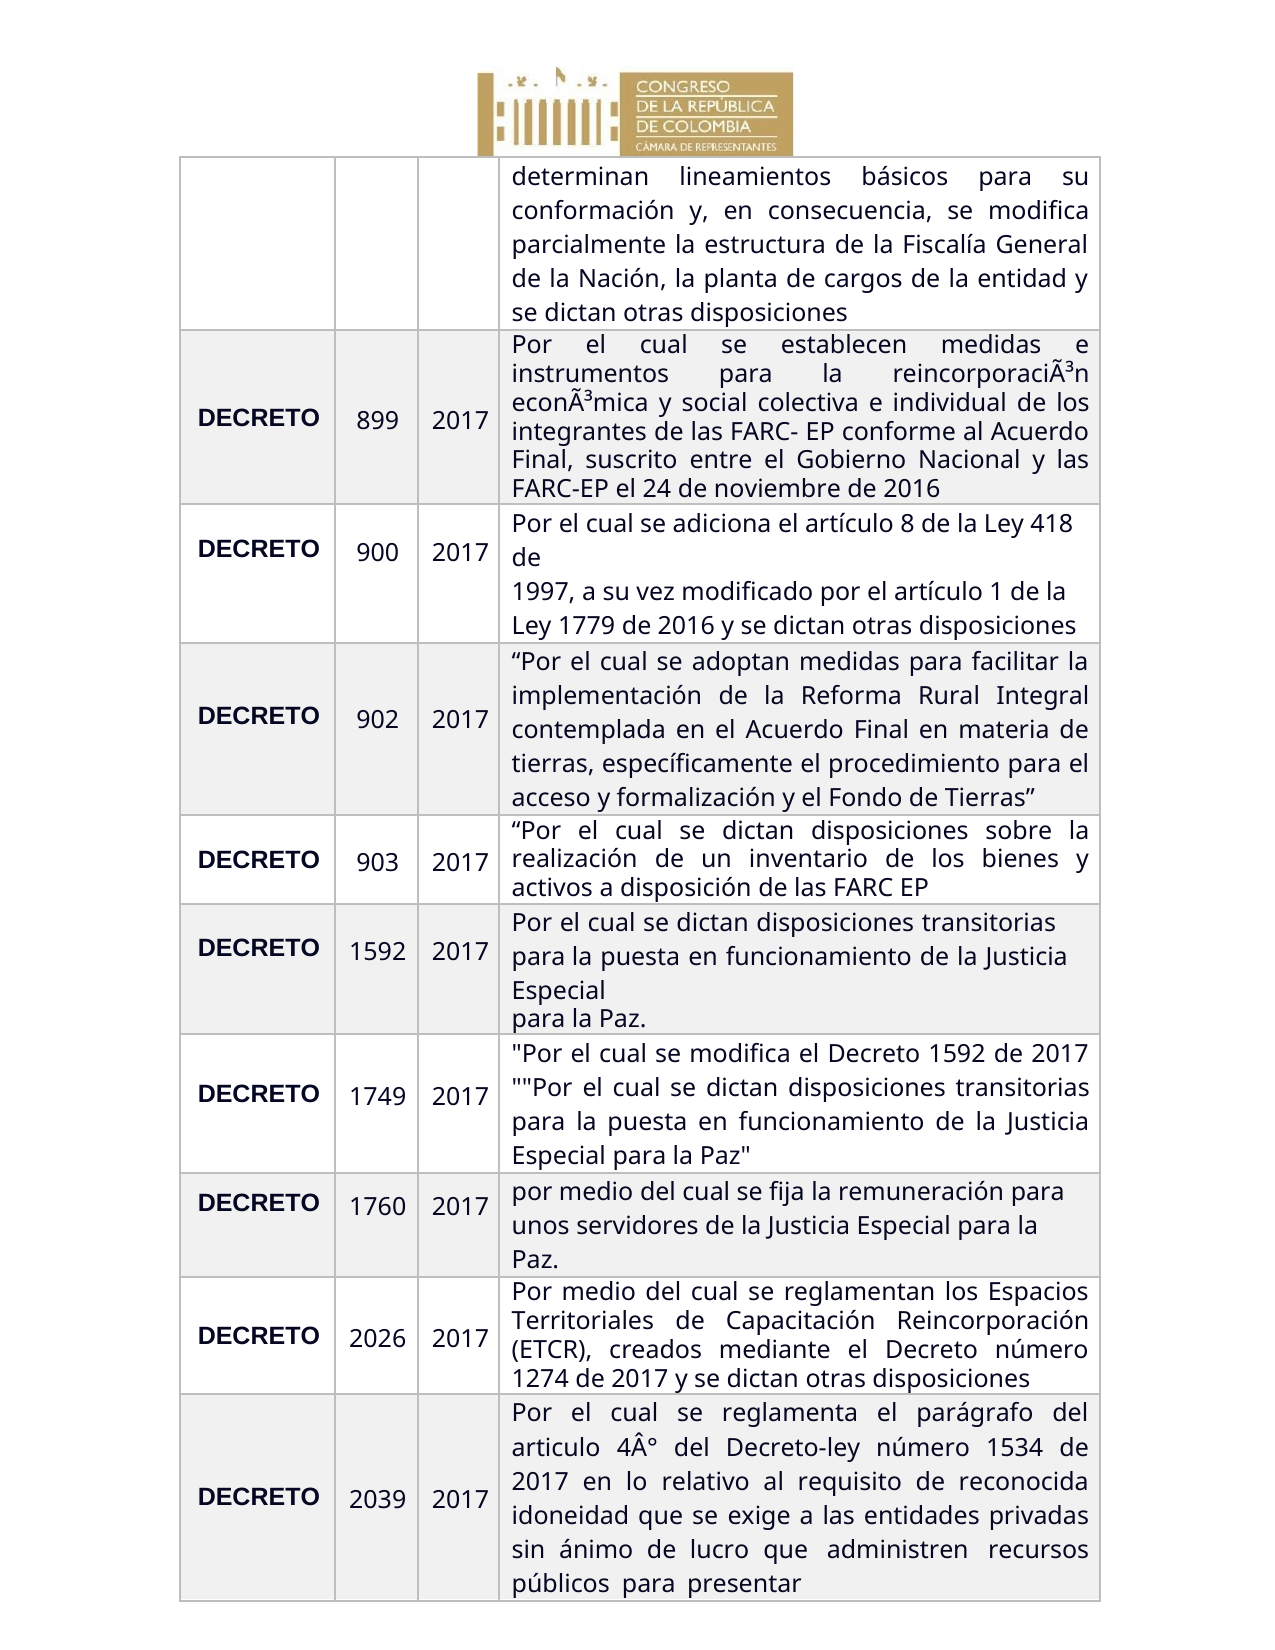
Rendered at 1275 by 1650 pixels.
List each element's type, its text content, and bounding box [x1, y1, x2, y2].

table_cell 2017 [419, 905, 498, 1033]
table_cell DECRETO [181, 905, 334, 1033]
table_cell DECRETO [181, 816, 334, 902]
table_cell 2026 [336, 1278, 417, 1393]
table_cell DECRETO [181, 1395, 334, 1599]
table_cell "Por el cual se modifica el Decreto 1592 de 2017 ""Por el cual se dictan disposiciones transitorias para la puesta en funcionamiento de la Justicia Especial para la Paz" [500, 1035, 1099, 1172]
table_cell “Por el cual se dictan disposiciones sobre la realización de un inventario de los bienes y activos a disposición de las FARC EP [500, 816, 1099, 902]
table_cell DECRETO [181, 1035, 334, 1172]
picture [477, 66, 794, 156]
table_cell 1592 [336, 905, 417, 1033]
table_cell DECRETO [181, 1278, 334, 1393]
table_cell 2017 [419, 331, 498, 503]
table_cell DECRETO [181, 644, 334, 814]
table_cell 2017 [419, 1174, 498, 1276]
table_header [181, 158, 334, 329]
table_cell DECRETO [181, 505, 334, 642]
table_cell 899 [336, 331, 417, 503]
table_cell 900 [336, 505, 417, 642]
table_cell DECRETO [181, 331, 334, 503]
table_cell 902 [336, 644, 417, 814]
table_cell 2017 [419, 816, 498, 902]
table_cell 2039 [336, 1395, 417, 1599]
table_cell Por el cual se establecen medidas e instrumentos para la reincorporaciÃ³n econÃ³mica y social colectiva e individual de los integrantes de las FARC- EP conforme al Acuerdo Final, suscrito entre el Gobierno Nacional y las FARC-EP el 24 de noviembre de 2016 [500, 331, 1099, 503]
table_header determinan lineamientos básicos para su conformación y, en consecuencia, se modifica parcialmente la estructura de la Fiscalía General de la Nación, la planta de cargos de la entidad y se dictan otras disposiciones [500, 158, 1099, 329]
table_cell Por medio del cual se reglamentan los Espacios Territoriales de Capacitación Reincorporación (ETCR), creados mediante el Decreto número 1274 de 2017 y se dictan otras disposiciones [500, 1278, 1099, 1393]
table_header [336, 158, 417, 329]
table_cell 2017 [419, 1395, 498, 1599]
table_cell 2017 [419, 644, 498, 814]
table_cell Por el cual se dictan disposiciones transitorias para la puesta en funcionamiento de la Justicia Especial para la Paz. [500, 905, 1099, 1033]
table_cell “Por el cual se adoptan medidas para facilitar la implementación de la Reforma Rural Integral contemplada en el Acuerdo Final en materia de tierras, específicamente el procedimiento para el acceso y formalización y el Fondo de Tierras” [500, 644, 1099, 814]
table_cell Por el cual se adiciona el artículo 8 de la Ley 418 de 1997, a su vez modificado por el artículo 1 de la Ley 1779 de 2016 y se dictan otras disposiciones [500, 505, 1099, 642]
table_cell 2017 [419, 1278, 498, 1393]
table_cell 2017 [419, 1035, 498, 1172]
table_header [419, 158, 498, 329]
table_cell 2017 [419, 505, 498, 642]
table_cell 1749 [336, 1035, 417, 1172]
table_cell 1760 [336, 1174, 417, 1276]
table_cell 903 [336, 816, 417, 902]
table_cell por medio del cual se fija la remuneración para unos servidores de la Justicia Especial para la Paz. [500, 1174, 1099, 1276]
table_cell DECRETO [181, 1174, 334, 1276]
